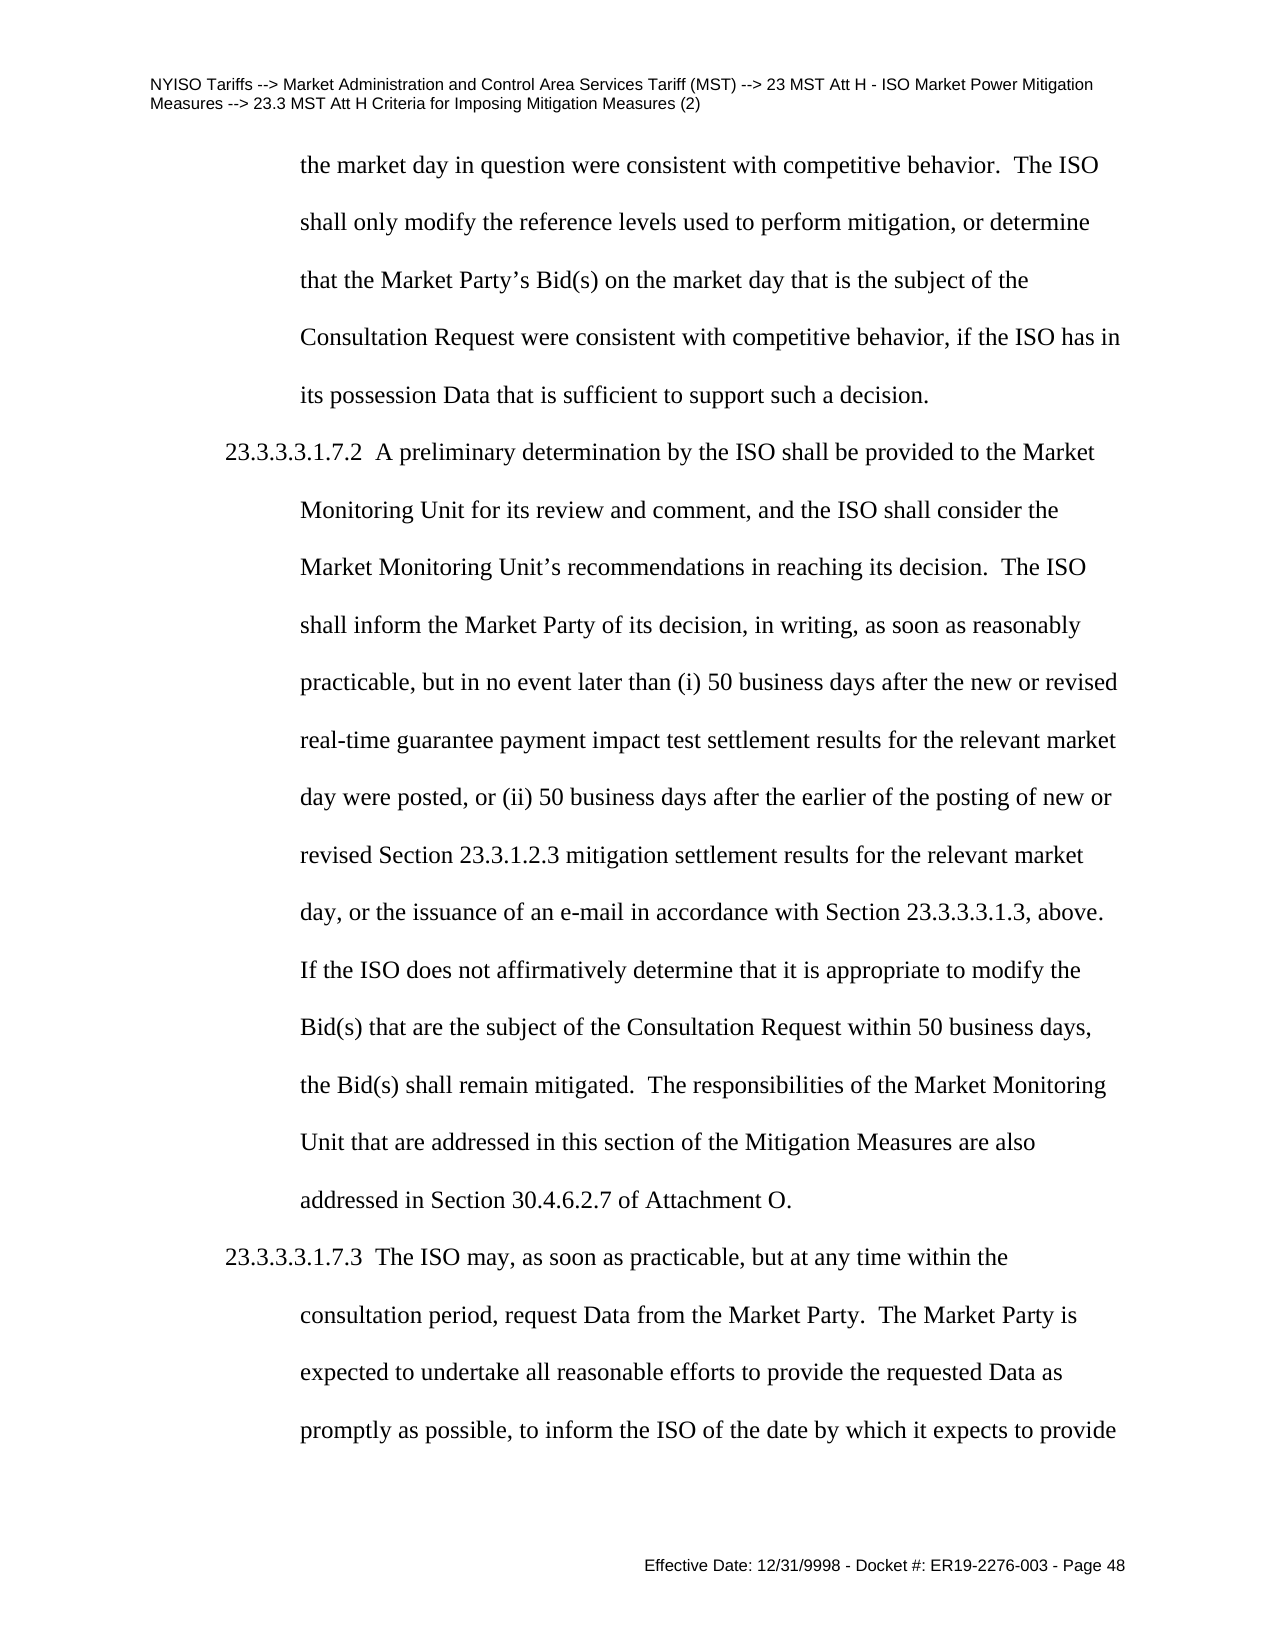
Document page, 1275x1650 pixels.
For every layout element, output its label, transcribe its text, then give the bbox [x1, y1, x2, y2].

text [225, 150, 1125, 409]
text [225, 1242, 1125, 1444]
text 23.3.3.3.1.7.2 A preliminary determination by the ISO shall be provided to the Market Monitoring Unit for its review and comment, and the ISO shall consider the Market Monitoring Unit’s recommendations in reaching its decision. The ISO shall inform the Market Party of its decision, in writing, as soon as reasonably practicable, but in no event later than (i) 50 business days after the new or revised real-time guarantee payment impact test settlement results for the relevant market day were posted, or (ii) 50 business days after the earlier of the posting of new or revised Section 23.3.1.2.3 mitigation settlement results for the relevant market day, or the issuance of an e-mail in accordance with Section 23.3.3.3.1.3, above. If the ISO does not affirmatively determine that it is appropriate to modify the Bid(s) that are the subject of the Consultation Request within 50 business days, the Bid(s) shall remain mitigated. The responsibilities of the Market Monitoring Unit that are addressed in this section of the Mitigation Measures are also addressed in Section 30.4.6.2.7 of Attachment O. [225, 437, 1125, 1214]
